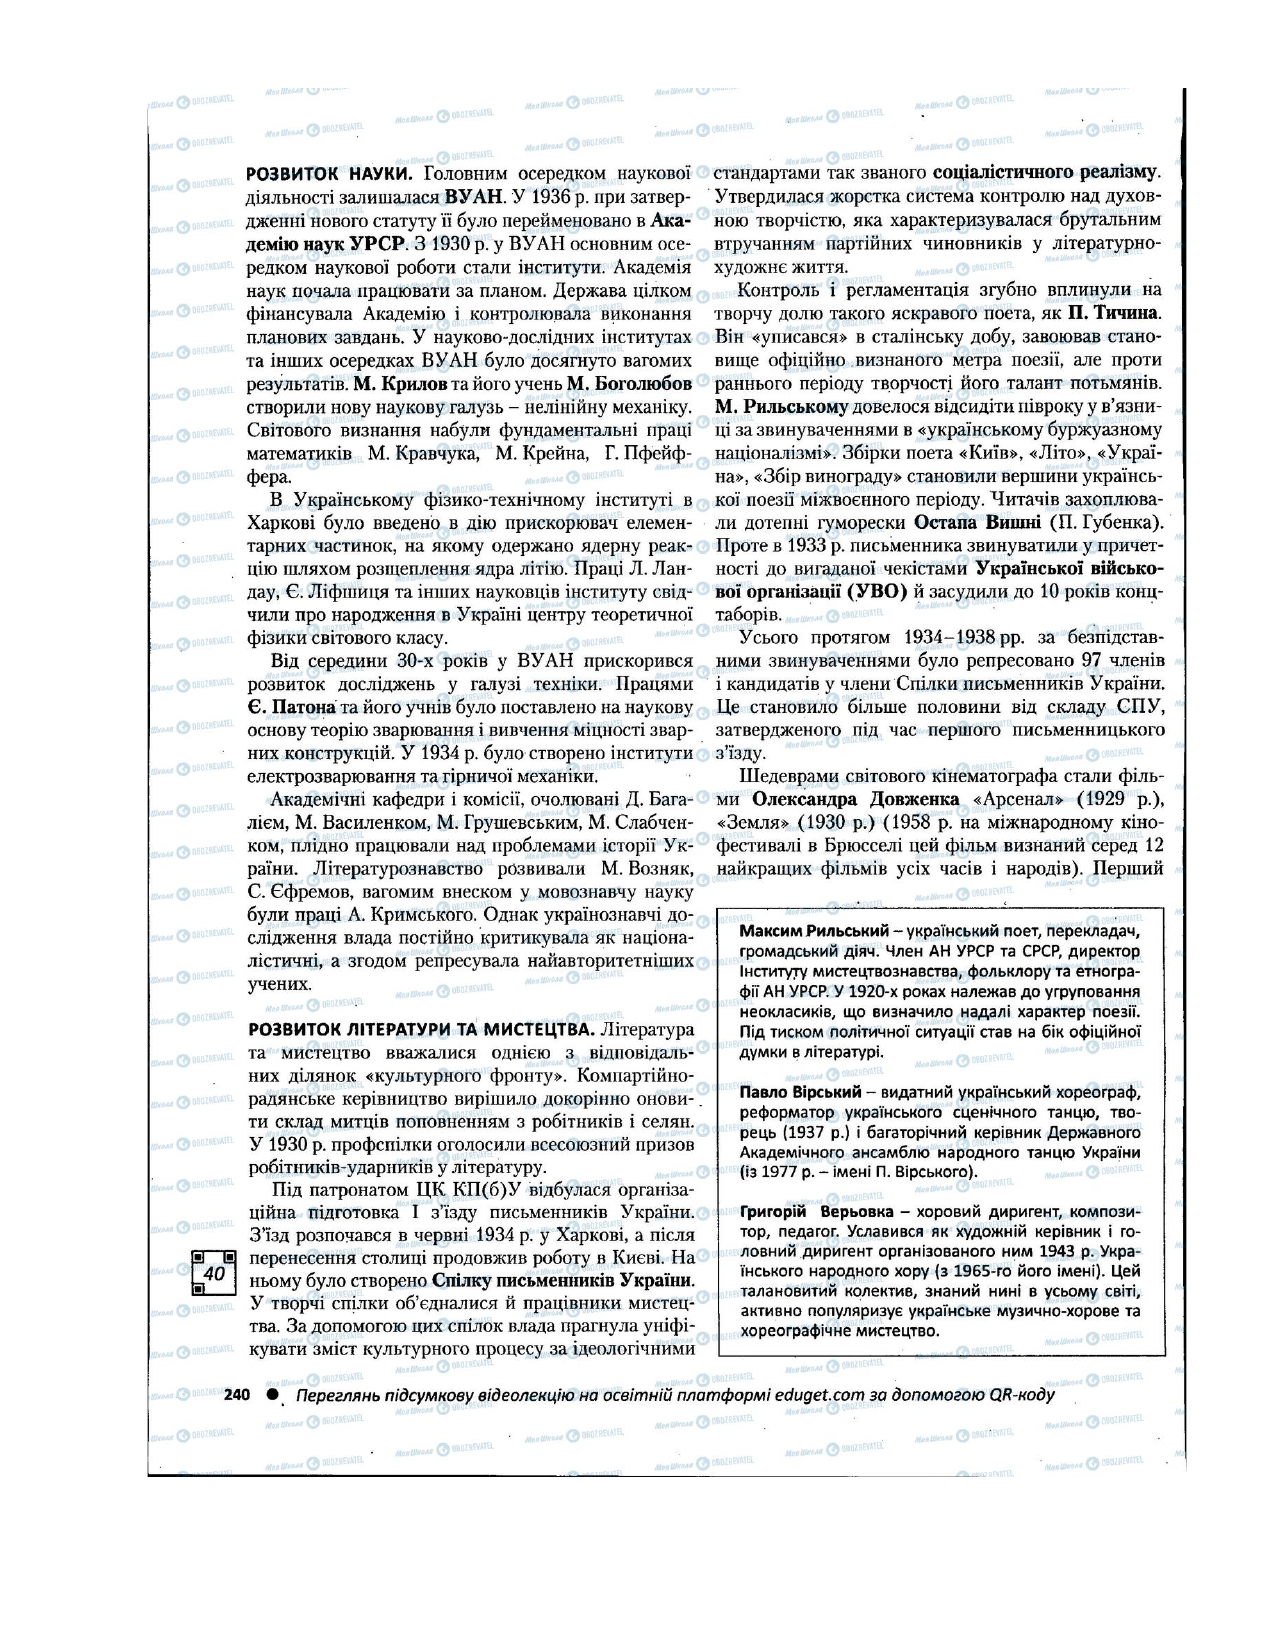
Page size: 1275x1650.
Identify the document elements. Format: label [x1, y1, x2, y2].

picture [147, 88, 1187, 1477]
